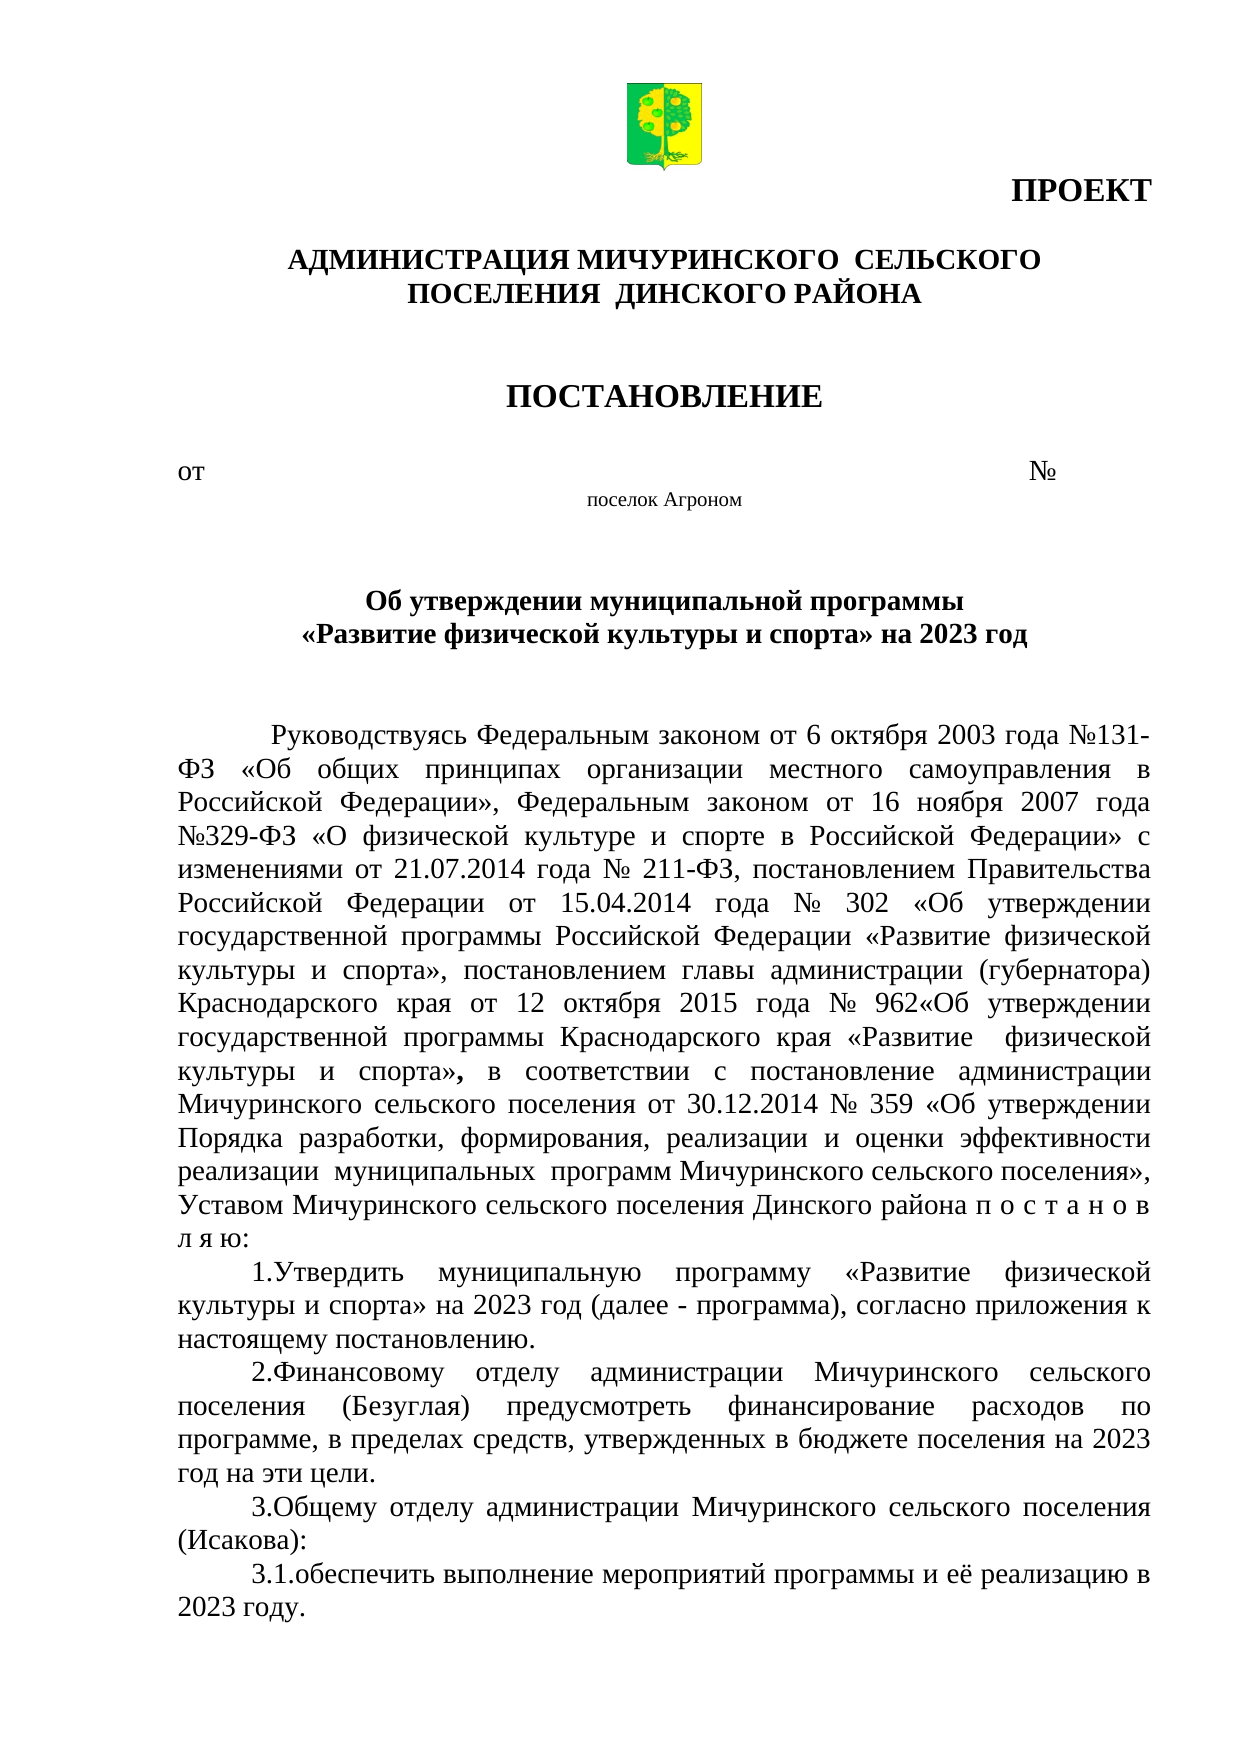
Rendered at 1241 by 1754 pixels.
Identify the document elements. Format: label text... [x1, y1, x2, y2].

text 1.Утвердить муниципальную программу «Развитие физической культуры и спорта» на 2023 год (далее - программа), согласно приложения к настоящему постановлению. [177, 1254, 1152, 1354]
text Руководствуясь Федеральным законом от 6 октября 2003 года №131- ФЗ «Об общих принципах организации местного самоуправления в Российской Федерации», Федеральным законом от 16 ноября 2007 года №329-ФЗ «О физической культуре и спорте в Российской Федерации» с изменениями от 21.07.2014 года № 211-ФЗ, постановлением Правительства Российской Федерации от 15.04.2014 года № 302 «Об утверждении государственной программы Российской Федерации «Развитие физической культуры и спорта», постановлением главы администрации (губернатора) Краснодарского края от 12 октября 2015 года № 962«Об утверждении государственной программы Краснодарского края «Развитие физической культуры и спорта», в соответствии с постановление администрации Мичуринского сельского поселения от 30.12.2014 № 359 «Об утверждении Порядка разработки, формирования, реализации и оценки эффективности реализации муниципальных программ Мичуринского сельского поселения», Уставом Мичуринского сельского поселения Динского района п о с т а н о в л я ю: [177, 717, 1152, 1254]
text Об утверждении муниципальной программы [177, 583, 1152, 617]
text ПРОЕКТ [177, 171, 1152, 209]
text АДМИНИСТРАЦИЯ МИЧУРИНСКОГО СЕЛЬСКОГО ПОСЕЛЕНИЯ ДИНСКОГО РАЙОНА [177, 242, 1152, 309]
text ПОСТАНОВЛЕНИЕ [177, 377, 1152, 415]
picture [627, 83, 702, 171]
text «Развитие физической культуры и спорта» на 2023 год [177, 617, 1152, 650]
text поселок Агроном [177, 487, 1152, 511]
text 2.Финансовому отделу администрации Мичуринского сельского поселения (Безуглая) предусмотреть финансирование расходов по программе, в пределах средств, утвержденных в бюджете поселения на 2023 год на эти цели. [177, 1354, 1152, 1489]
text 3.1.обеспечить выполнение мероприятий программы и её реализацию в 2023 году. [177, 1556, 1152, 1623]
text от № [177, 453, 1152, 487]
text 3.Общему отделу администрации Мичуринского сельского поселения (Исакова): [177, 1489, 1152, 1556]
